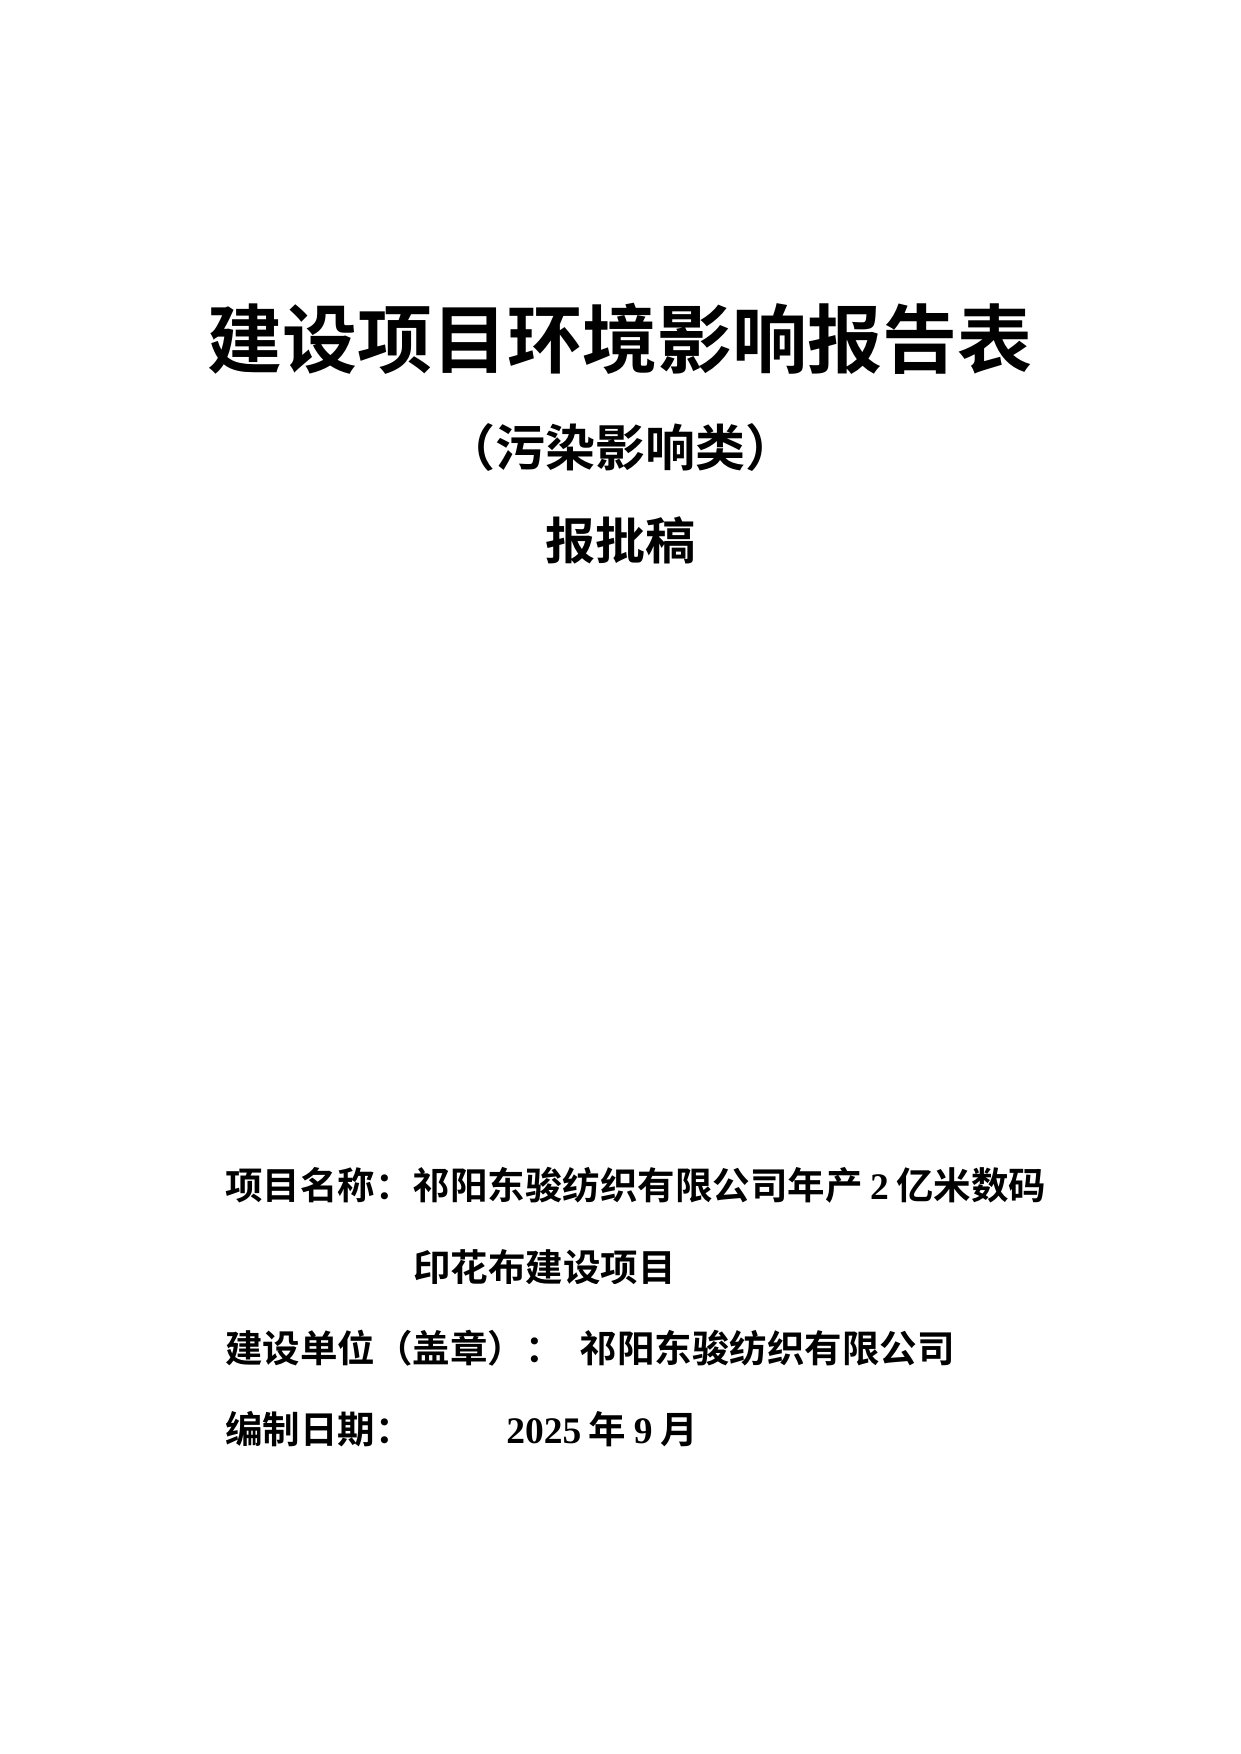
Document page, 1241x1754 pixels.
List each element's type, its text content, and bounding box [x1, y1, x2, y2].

text 编制日期： 2025年9月 [225, 1400, 1053, 1454]
text 项目名称：祁阳东骏纺织有限公司年产2亿米数码印花布建设项目 [225, 1156, 1053, 1292]
text 建设项目环境影响报告表 [187, 280, 1053, 389]
text 建设单位（盖章）： 祁阳东骏纺织有限公司 [225, 1319, 1053, 1373]
text （污染影响类） [187, 409, 1053, 481]
text 报批稿 [187, 501, 1053, 573]
